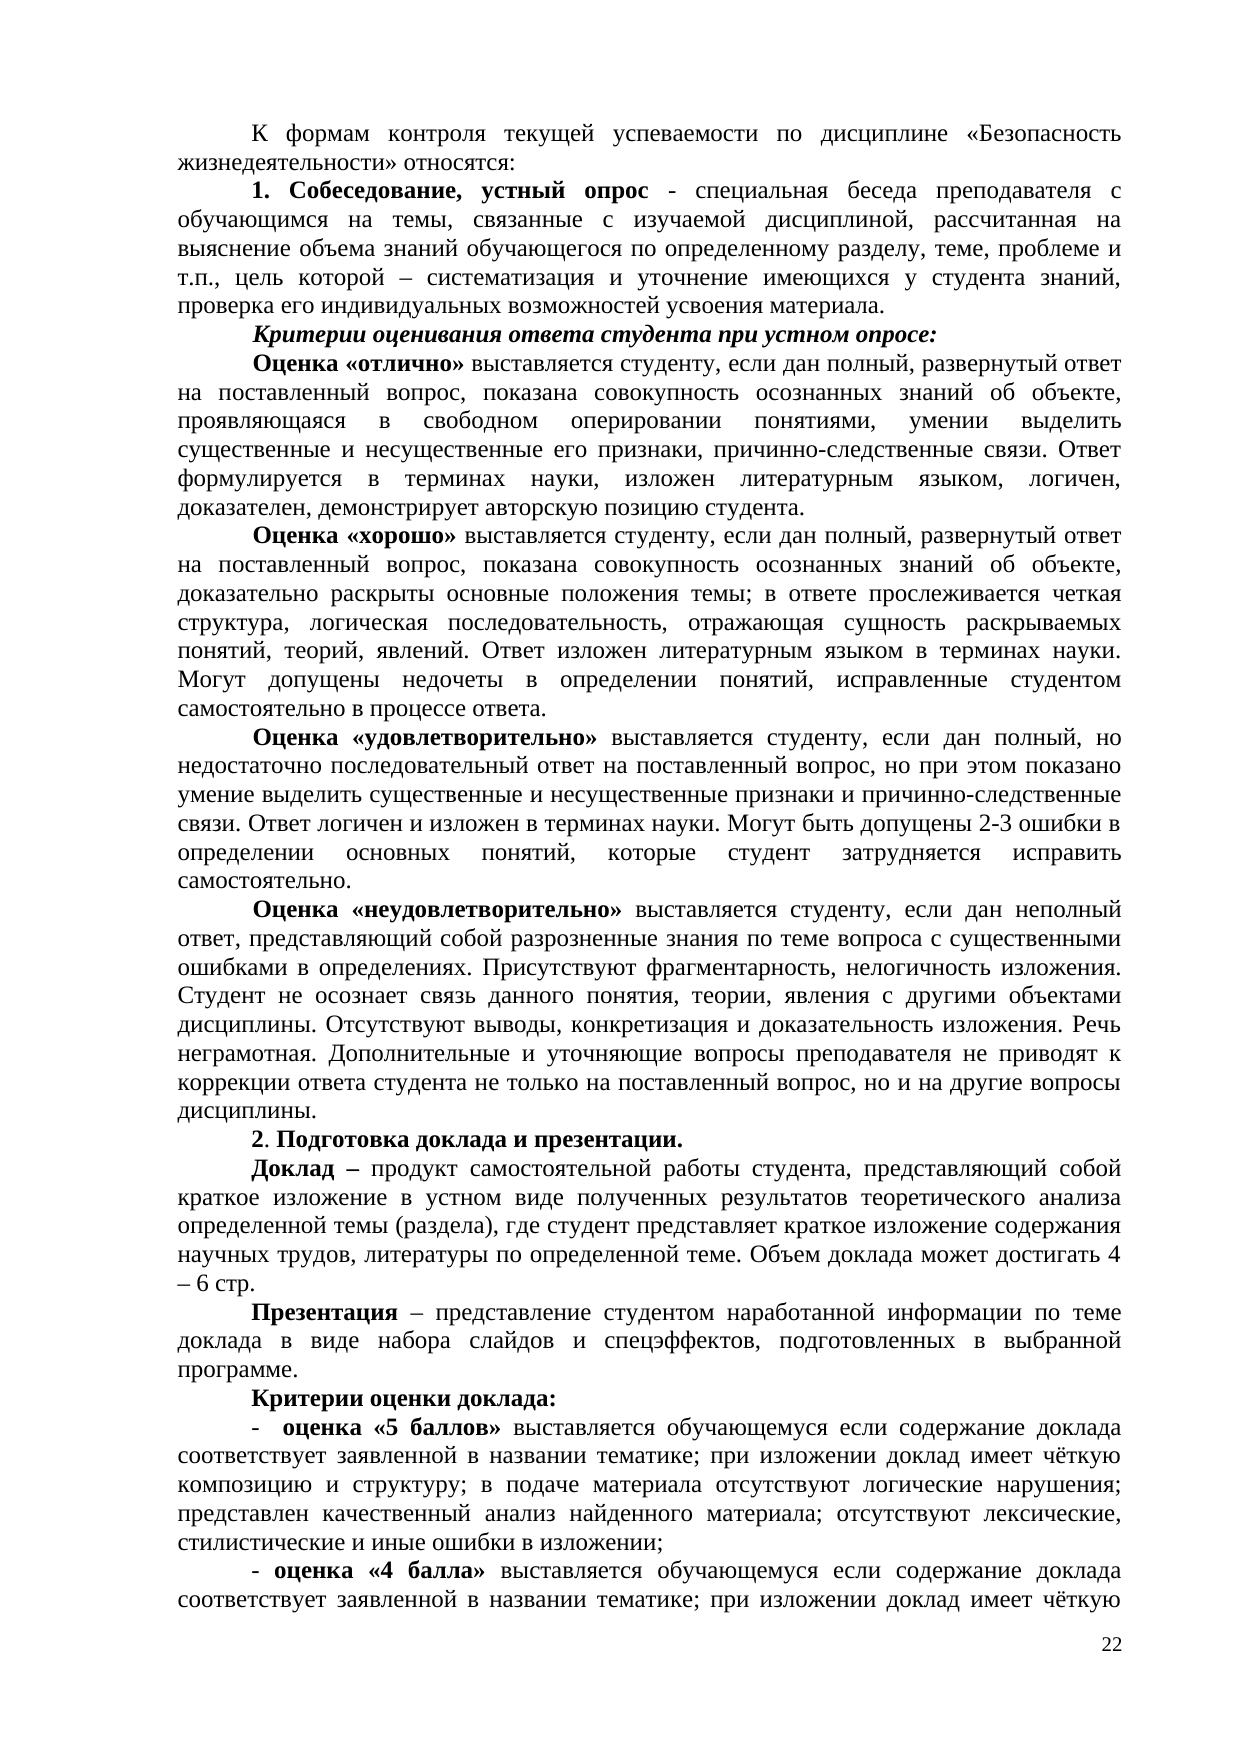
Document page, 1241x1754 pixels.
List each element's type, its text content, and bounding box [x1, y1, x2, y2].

text - оценка «5 баллов» выставляется обучающемуся если содержание доклада соответствует заявленной в названии тематике; при изложении доклад имеет чёткую композицию и структуру; в подаче материала отсутствуют логические нарушения; представлен качественный анализ найденного материала; отсутствуют лексические, стилистические и иные ошибки в изложении; [177, 1412, 1122, 1556]
text Оценка «отлично» выставляется студенту, если дан полный, развернутый ответ на поставленный вопрос, показана совокупность осознанных знаний об объекте, проявляющаяся в свободном оперировании понятиями, умении выделить существенные и несущественные его признаки, причинно-следственные связи. Ответ формулируется в терминах науки, изложен литературным языком, логичен, доказателен, демонстрирует авторскую позицию студента. [177, 348, 1122, 521]
list Доклад – продукт самостоятельной работы студента, представляющий собой краткое изложение в устном виде полученных результатов теоретического анализа определенной темы (раздела), где студент представляет краткое изложение содержания научных трудов, литературы по определенной теме. Объем доклада может достигать 4 – 6 стр. [177, 1153, 1122, 1297]
text Оценка «неудовлетворительно» выставляется студенту, если дан неполный ответ, представляющий собой разрозненные знания по теме вопроса с существенными ошибками в определениях. Присутствуют фрагментарность, нелогичность изложения. Студент не осознает связь данного понятия, теории, явления с другими объектами дисциплины. Отсутствуют выводы, конкретизация и доказательность изложения. Речь неграмотная. Дополнительные и уточняющие вопросы преподавателя не приводят к коррекции ответа студента не только на поставленный вопрос, но и на другие вопросы дисциплины. [177, 894, 1122, 1124]
list Критерии оценки доклада: [177, 1383, 1122, 1412]
text 2. Подготовка доклада и презентации. [177, 1124, 1122, 1153]
list Презентация – представление студентом наработанной информации по теме доклада в виде набора слайдов и спецэффектов, подготовленных в выбранной программе. [177, 1297, 1122, 1383]
text Критерии оценивания ответа студента при устном опросе: [177, 319, 1122, 348]
text Оценка «удовлетворительно» выставляется студенту, если дан полный, но недостаточно последовательный ответ на поставленный вопрос, но при этом показано умение выделить существенные и несущественные признаки и причинно-следственные связи. Ответ логичен и изложен в терминах науки. Могут быть допущены 2-3 ошибки в определении основных понятий, которые студент затрудняется исправить самостоятельно. [177, 722, 1122, 894]
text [177, 1556, 1122, 1613]
text Оценка «хорошо» выставляется студенту, если дан полный, развернутый ответ на поставленный вопрос, показана совокупность осознанных знаний об объекте, доказательно раскрыты основные положения темы; в ответе прослеживается четкая структура, логическая последовательность, отражающая сущность раскрываемых понятий, теорий, явлений. Ответ изложен литературным языком в терминах науки. Могут допущены недочеты в определении понятий, исправленные студентом самостоятельно в процессе ответа. [177, 521, 1122, 722]
text К формам контроля текущей успеваемости по дисциплине «Безопасность жизнедеятельности» относятся: [177, 118, 1122, 176]
text 1. Собеседование, устный опрос - специальная беседа преподавателя с обучающимся на темы, связанные с изучаемой дисциплиной, рассчитанная на выяснение объема знаний обучающегося по определенному разделу, теме, проблеме и т.п., цель которой – систематизация и уточнение имеющихся у студента знаний, проверка его индивидуальных возможностей усвоения материала. [177, 176, 1122, 319]
